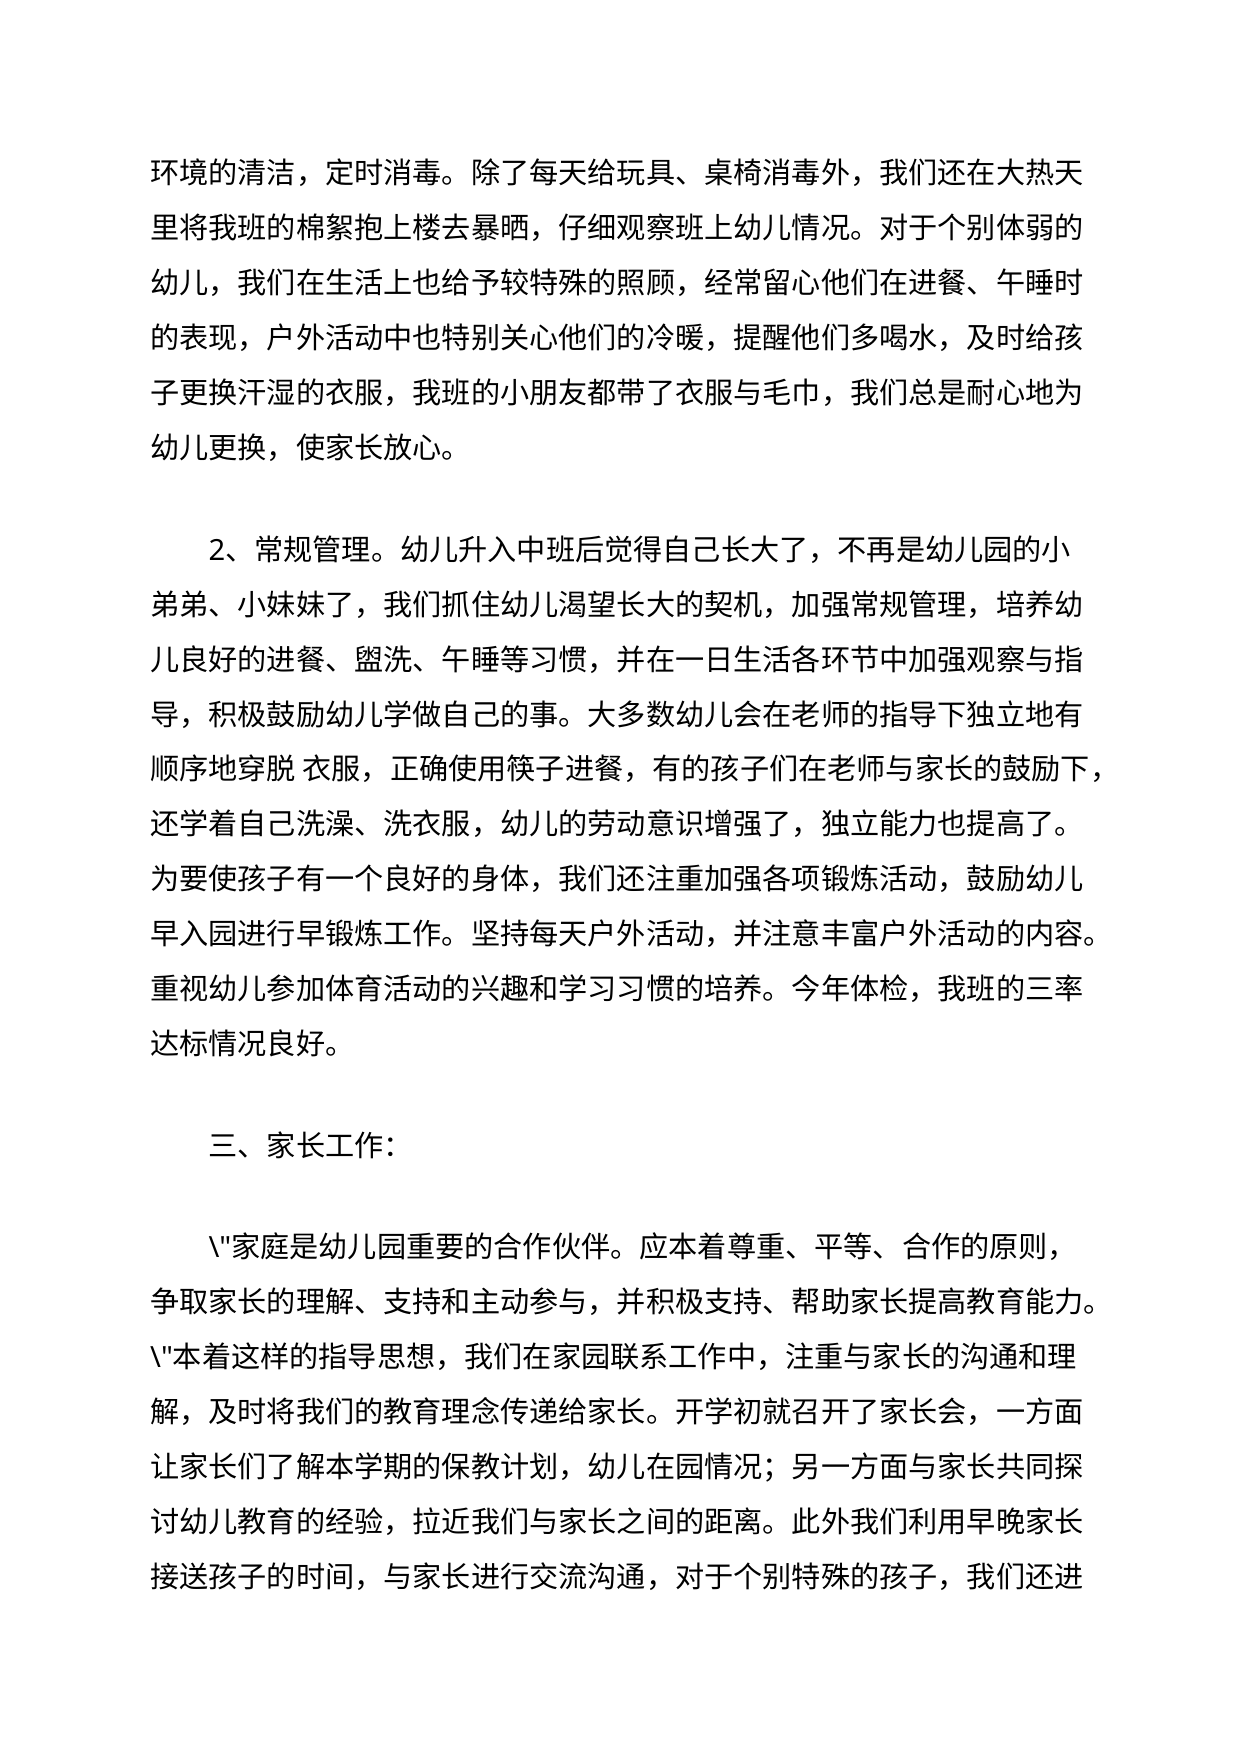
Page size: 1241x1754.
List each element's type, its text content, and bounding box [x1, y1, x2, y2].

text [150, 1224, 1090, 1596]
text 2、常规管理。幼儿升入中班后觉得自己长大了，不再是幼儿园的小弟弟、小妹妹了，我们抓住幼儿渴望长大的契机，加强常规管理，培养幼儿良好的进餐、盥洗、午睡等习惯，并在一日生活各环节中加强观察与指导，积极鼓励幼儿学做自己的事。大多数幼儿会在老师的指导下独立地有顺序地穿脱 衣服，正确使用筷子进餐，有的孩子们在老师与家长的鼓励下，还学着自己洗澡、洗衣服，幼儿的劳动意识增强了，独立能力也提高了。为要使孩子有一个良好的身体，我们还注重加强各项锻炼活动，鼓励幼儿早入园进行早锻炼工作。坚持每天户外活动，并注意丰富户外活动的内容。重视幼儿参加体育活动的兴趣和学习习惯的培养。今年体检，我班的三率达标情况良好。 [150, 526, 1090, 1063]
text 三、家长工作： [150, 1122, 1090, 1164]
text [150, 150, 1090, 467]
